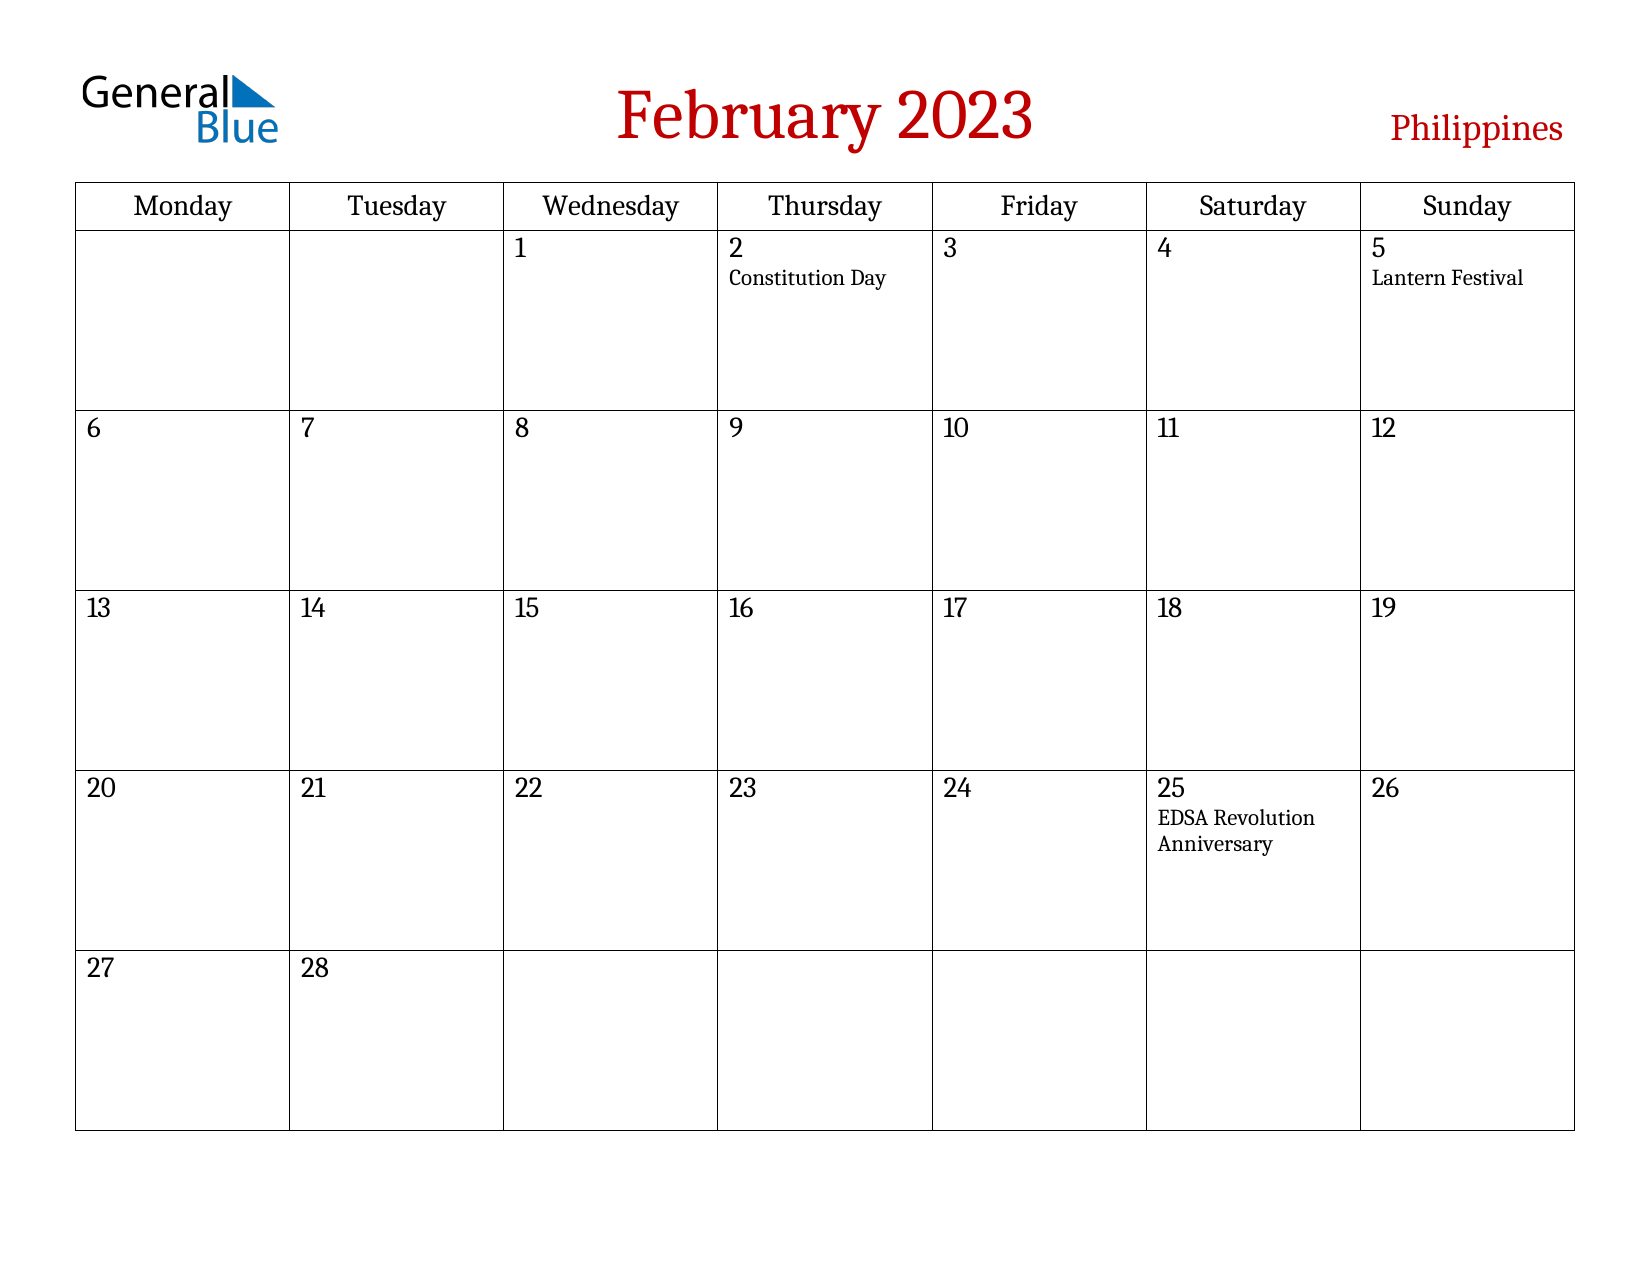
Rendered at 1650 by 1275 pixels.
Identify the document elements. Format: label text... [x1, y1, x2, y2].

table_cell Constitution Day [718, 265, 932, 410]
table_cell [1361, 805, 1574, 950]
table_cell [933, 805, 1146, 950]
table_cell 9 [718, 411, 932, 444]
table_cell [718, 951, 932, 985]
table_cell 18 [1147, 591, 1360, 625]
table_cell 8 [504, 411, 717, 444]
table_cell [504, 445, 717, 590]
table_cell Thursday [718, 183, 932, 230]
table_cell [290, 445, 503, 590]
table_header Philippines [1146, 75, 1574, 182]
table_cell [1147, 625, 1360, 770]
table_cell [76, 265, 289, 410]
table_header [76, 75, 503, 182]
table_cell 7 [290, 411, 503, 444]
table_cell 17 [933, 591, 1146, 625]
table_cell 12 [1361, 411, 1574, 444]
table_cell 3 [933, 231, 1146, 264]
table_cell [933, 951, 1146, 985]
table_cell [504, 951, 717, 985]
table_cell 10 [933, 411, 1146, 444]
table_cell [1361, 445, 1574, 590]
table_cell [1147, 985, 1360, 1130]
table_cell [504, 985, 717, 1130]
table_cell [1361, 985, 1574, 1130]
table_cell [504, 625, 717, 770]
table_cell [1361, 625, 1574, 770]
table_cell [933, 625, 1146, 770]
table_cell [290, 625, 503, 770]
table_cell Sunday [1361, 183, 1574, 230]
table_cell [504, 805, 717, 950]
table_cell [290, 265, 503, 410]
table_cell [1147, 445, 1360, 590]
table_cell Tuesday [290, 183, 503, 230]
table_cell 13 [76, 591, 289, 625]
table_cell 19 [1361, 591, 1574, 625]
table_cell [76, 231, 289, 264]
table_cell 4 [1147, 231, 1360, 264]
table_cell [933, 265, 1146, 410]
table_cell 1 [504, 231, 717, 264]
table_cell Wednesday [504, 183, 717, 230]
table_cell [290, 805, 503, 950]
table_cell 5 [1361, 231, 1574, 264]
table_cell [290, 985, 503, 1130]
table_cell 23 [718, 771, 932, 805]
table_cell 25 [1147, 771, 1360, 805]
table_cell 2 [718, 231, 932, 264]
table_cell 16 [718, 591, 932, 625]
picture [82, 75, 278, 143]
table_cell 14 [290, 591, 503, 625]
table_cell 22 [504, 771, 717, 805]
table_cell 21 [290, 771, 503, 805]
table_cell [718, 625, 932, 770]
table_cell Lantern Festival [1361, 265, 1574, 410]
table_cell Monday [76, 183, 289, 230]
table_cell Friday [933, 183, 1146, 230]
table_cell [290, 231, 503, 264]
table_cell 15 [504, 591, 717, 625]
table_cell [1361, 951, 1574, 985]
table_cell 28 [290, 951, 503, 985]
table_cell 26 [1361, 771, 1574, 805]
table_cell [76, 985, 289, 1130]
table_cell [718, 805, 932, 950]
table_cell [504, 265, 717, 410]
table_cell 11 [1147, 411, 1360, 444]
table_cell 20 [76, 771, 289, 805]
table_cell [933, 445, 1146, 590]
table_header February 2023 [504, 75, 1146, 182]
table_cell [76, 805, 289, 950]
table_cell 27 [76, 951, 289, 985]
table_cell 24 [933, 771, 1146, 805]
table_cell [1147, 951, 1360, 985]
table_cell Saturday [1147, 183, 1360, 230]
table_cell [718, 985, 932, 1130]
table_cell [718, 445, 932, 590]
table_cell [76, 625, 289, 770]
table_cell 6 [76, 411, 289, 444]
table_cell [933, 985, 1146, 1130]
table_cell [1147, 265, 1360, 410]
table_cell [76, 445, 289, 590]
table_cell EDSA Revolution Anniversary [1147, 805, 1360, 950]
